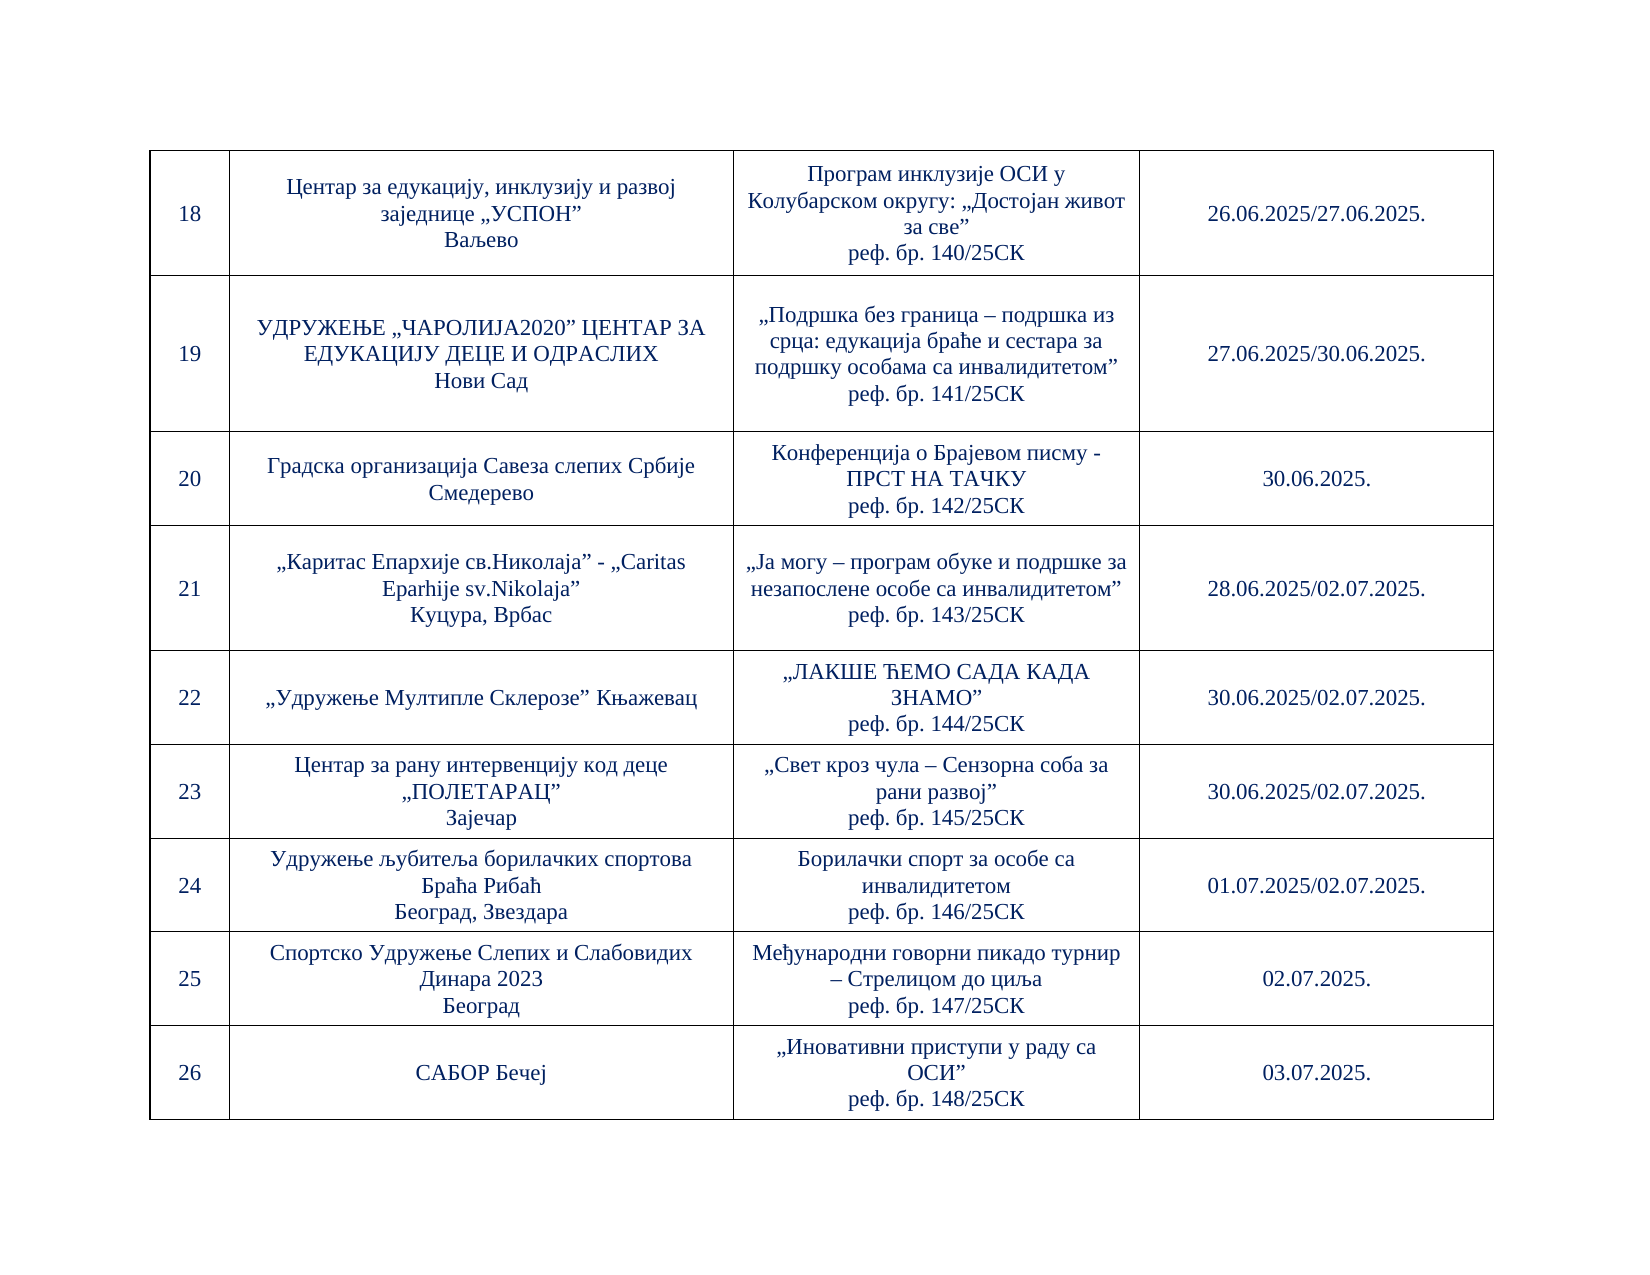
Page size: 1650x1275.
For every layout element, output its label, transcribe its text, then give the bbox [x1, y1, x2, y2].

table_cell 21 [151, 526, 229, 650]
table_cell Међународни говорни пикадо турнир – Стрелицом до циља реф. бр. 147/25СК [734, 932, 1139, 1025]
table_cell 28.06.2025/02.07.2025. [1140, 526, 1493, 650]
table_cell „Свет кроз чула – Сензорна соба за рани развој” реф. бр. 145/25СК [734, 745, 1139, 837]
table_cell 24 [151, 839, 229, 931]
table_cell САБОР Бечеј [230, 1026, 733, 1119]
table_cell 20 [151, 432, 229, 525]
table_cell Центар за едукацију, инклузију и развој заједнице „УСПОН” Ваљево [230, 151, 733, 275]
table_cell 22 [151, 651, 229, 744]
table_cell Центар за рану интервенцију код деце „ПОЛЕТАРАЦ” Зајечар [230, 745, 733, 837]
table_cell УДРУЖЕЊЕ „ЧАРОЛИЈА2020” ЦЕНТАР ЗА ЕДУКАЦИЈУ ДЕЦЕ И ОДРАСЛИХ Нови Сад [230, 276, 733, 431]
table_cell „Подршка без граница – подршка из срца: едукација браће и сестара за подршку особама са инвалидитетом” реф. бр. 141/25СК [734, 276, 1139, 431]
table_cell 19 [151, 276, 229, 431]
table_cell 02.07.2025. [1140, 932, 1493, 1025]
table_cell 03.07.2025. [1140, 1026, 1493, 1119]
table_cell 25 [151, 932, 229, 1025]
table_cell 26.06.2025/27.06.2025. [1140, 151, 1493, 275]
table_cell „ЛАКШЕ ЋЕМО САДА КАДА ЗНАМО” реф. бр. 144/25СК [734, 651, 1139, 744]
table_cell 26 [151, 1026, 229, 1119]
table_cell Градска организација Савеза слепих Србије Смедерево [230, 432, 733, 525]
table_cell „Удружење Мултипле Склерозе” Књажевац [230, 651, 733, 744]
table_cell 30.06.2025/02.07.2025. [1140, 651, 1493, 744]
table_cell 18 [151, 151, 229, 275]
table_cell Борилачки спорт за особе са инвалидитетом реф. бр. 146/25СК [734, 839, 1139, 931]
table_cell 23 [151, 745, 229, 837]
table_cell 30.06.2025/02.07.2025. [1140, 745, 1493, 837]
table_cell 01.07.2025/02.07.2025. [1140, 839, 1493, 931]
table_cell „Ја могу – програм обуке и подршке за незапослене особе са инвалидитетом” реф. бр. 143/25СК [734, 526, 1139, 650]
table_cell 27.06.2025/30.06.2025. [1140, 276, 1493, 431]
table_cell „Каритас Епархије св.Николаја” - „Caritas Eparhije sv.Nikolaja” Куцура, Врбас [230, 526, 733, 650]
table_cell 30.06.2025. [1140, 432, 1493, 525]
table_cell Спортско Удружење Слепих и Слабовидих Динара 2023 Београд [230, 932, 733, 1025]
table_cell Програм инклузије ОСИ у Колубарском округу: „Достојан живот за све” реф. бр. 140/25СК [734, 151, 1139, 275]
table_cell Удружење љубитеља борилачких спортова Браћа Рибаћ Београд, Звездара [230, 839, 733, 931]
table_cell Конференција о Брајевом писму - ПРСТ НА ТАЧКУ реф. бр. 142/25СК [734, 432, 1139, 525]
table_cell „Иновативни приступи у раду са ОСИ” реф. бр. 148/25СК [734, 1026, 1139, 1119]
